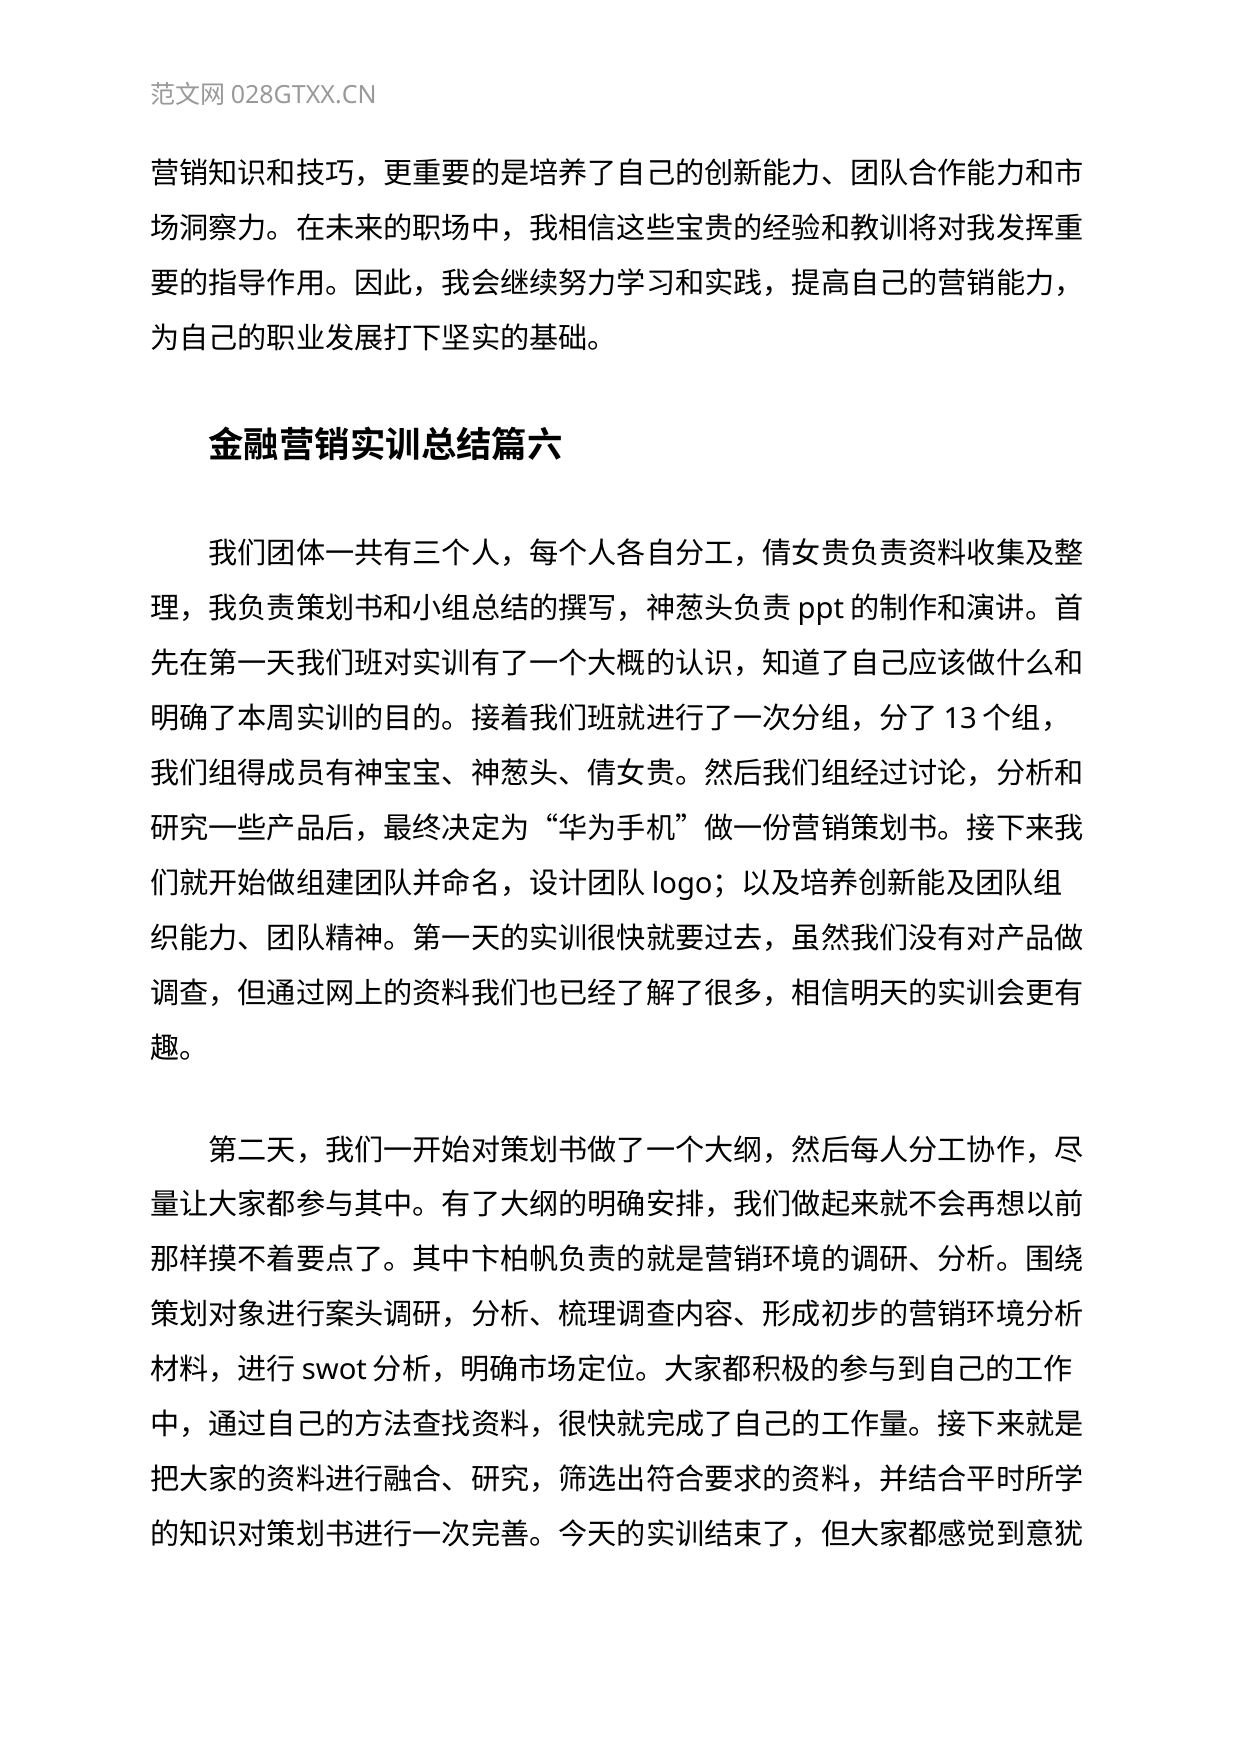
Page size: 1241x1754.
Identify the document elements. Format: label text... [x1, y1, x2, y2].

text 金融营销实训总结篇六 [150, 416, 1090, 468]
text 我们团体一共有三个人，每个人各自分工，倩女贵负责资料收集及整理，我负责策划书和小组总结的撰写，神葱头负责ppt的制作和演讲。首先在第一天我们班对实训有了一个大概的认识，知道了自己应该做什么和明确了本周实训的目的。接着我们班就进行了一次分组，分了13个组，我们组得成员有神宝宝、神葱头、倩女贵。然后我们组经过讨论，分析和研究一些产品后，最终决定为“华为手机”做一份营销策划书。接下来我们就开始做组建团队并命名，设计团队logo；以及培养创新能及团队组织能力、团队精神。第一天的实训很快就要过去，虽然我们没有对产品做调查，但通过网上的资料我们也已经了解了很多，相信明天的实训会更有趣。 [150, 530, 1090, 1067]
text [150, 1126, 1090, 1553]
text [150, 150, 1090, 357]
